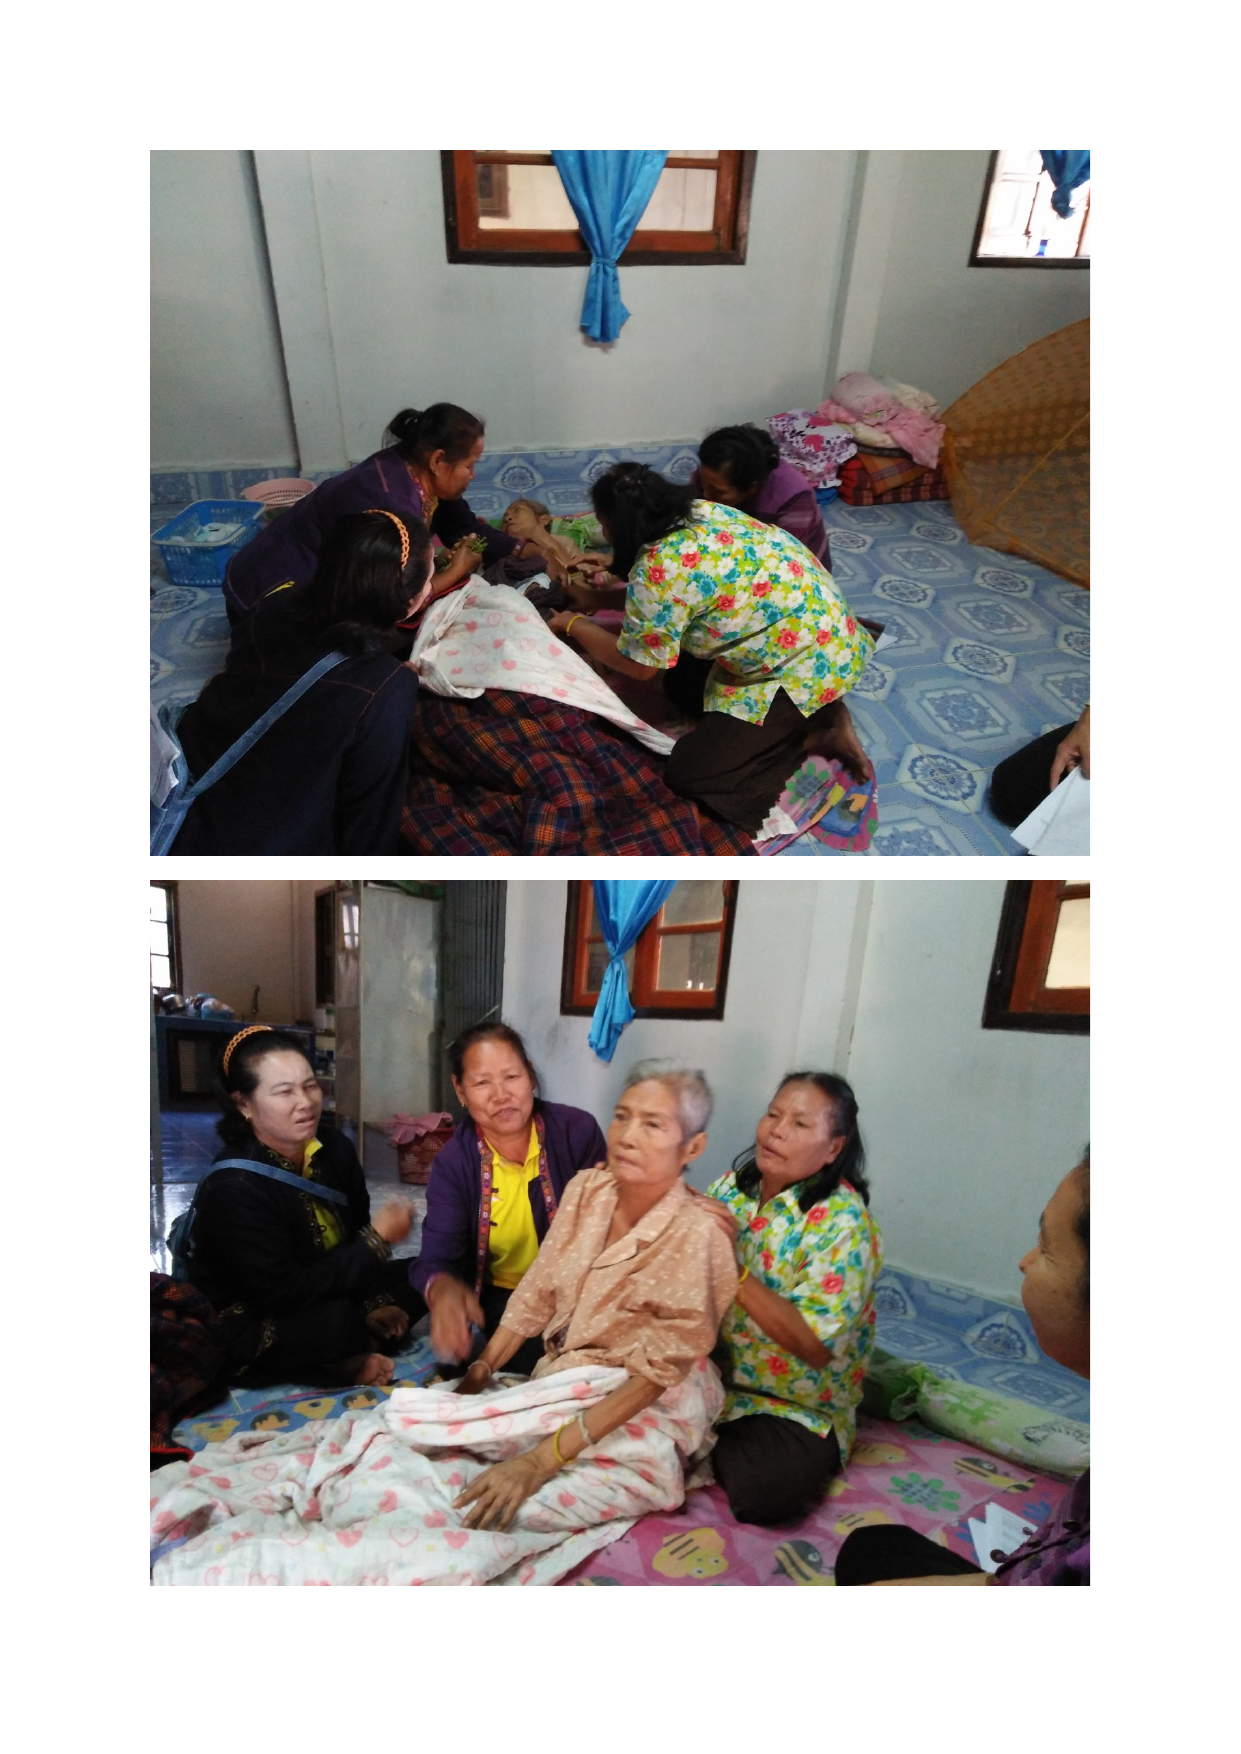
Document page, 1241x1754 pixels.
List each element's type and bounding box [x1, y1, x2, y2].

picture [150, 880, 1091, 1586]
picture [150, 150, 1091, 856]
